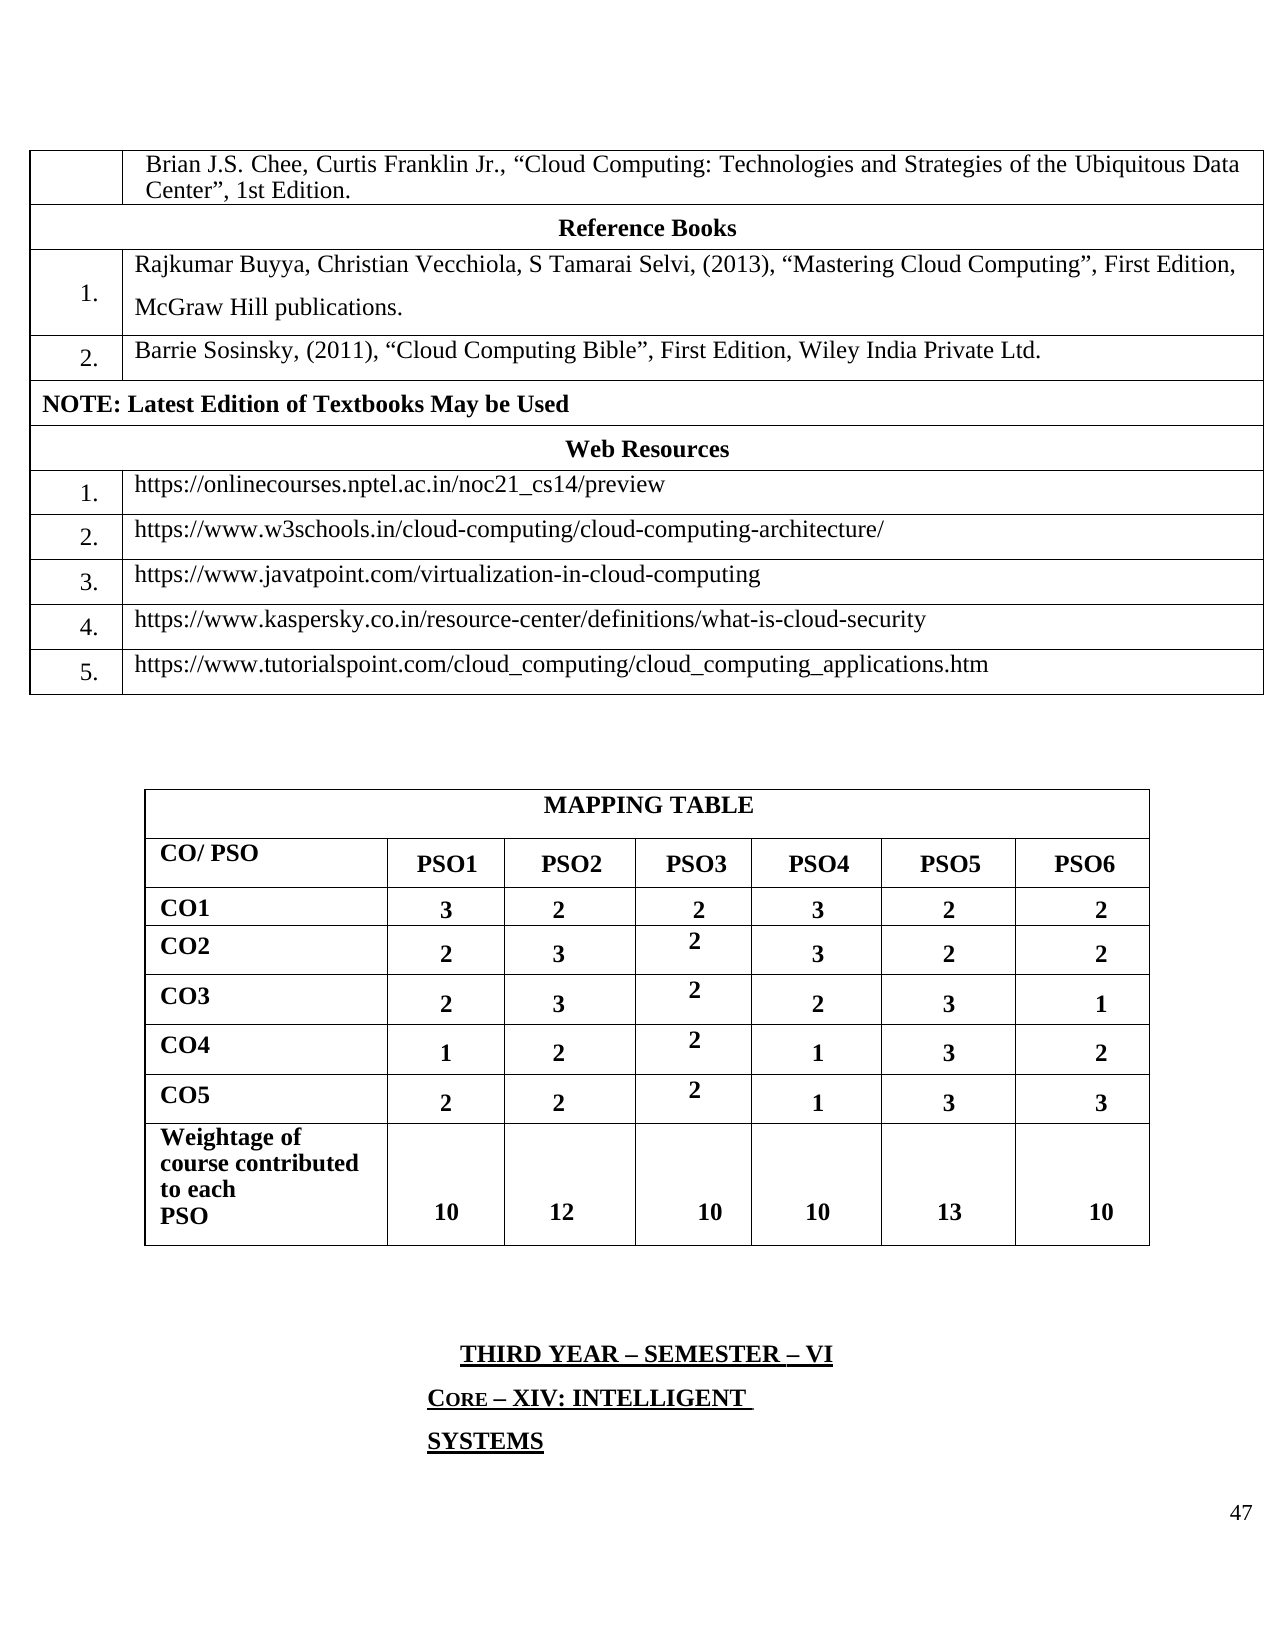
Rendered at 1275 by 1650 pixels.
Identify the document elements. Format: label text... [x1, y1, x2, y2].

table_cell 4. [31, 605, 122, 649]
table_cell CO2 [146, 926, 387, 974]
table_cell 2 [1016, 926, 1149, 974]
table_cell 2 [1016, 888, 1149, 925]
table_cell PSO3 [636, 839, 751, 887]
table_cell https://www.javatpoint.com/virtualization-in-cloud-computing [123, 560, 1263, 604]
table_header MAPPING TABLE [146, 790, 1149, 838]
table_cell Weightage of course contributed to each PSO [146, 1124, 387, 1245]
table_cell 5. [31, 650, 122, 694]
table_cell PSO1 [388, 839, 504, 887]
table_cell 2 [636, 926, 751, 974]
table_cell 3 [882, 975, 1015, 1024]
table_header Brian J.S. Chee, Curtis Franklin Jr., “Cloud Computing: Technologies and Strategies of the Ubiquitous Data Center”, 1st Edition. [123, 151, 1263, 204]
table_cell 2 [752, 975, 881, 1024]
table_cell CO5 [146, 1075, 387, 1123]
table_cell https://www.kaspersky.co.in/resource-center/definitions/what-is-cloud-security [123, 605, 1263, 649]
table_cell 3 [882, 1025, 1015, 1073]
table_cell 3 [388, 888, 504, 925]
text THIRD YEAR – SEMESTER – VI CORE – XIV: INTELLIGENT SYSTEMS [427, 1339, 867, 1455]
table_cell 3 [505, 975, 635, 1024]
table_cell PSO5 [882, 839, 1015, 887]
table_cell 2 [636, 1025, 751, 1073]
table_cell PSO6 [1016, 839, 1149, 887]
table_cell Reference Books [31, 205, 1263, 249]
table_header  [31, 151, 122, 204]
table_cell 2 [636, 1075, 751, 1123]
table_cell 2 [388, 1075, 504, 1123]
table_cell https://www.tutorialspoint.com/cloud_computing/cloud_computing_applications.htm [123, 650, 1263, 694]
table_cell 2 [636, 975, 751, 1024]
table_cell Web Resources [31, 426, 1263, 469]
table_cell Rajkumar Buyya, Christian Vecchiola, S Tamarai Selvi, (2013), “Mastering Cloud Computing”, First Edition, McGraw Hill publications. [123, 250, 1263, 335]
table_cell 10 [752, 1124, 881, 1245]
table_cell 3. [31, 560, 122, 604]
table_cell 2. [31, 515, 122, 559]
table_cell 2 [505, 1025, 635, 1073]
table_cell https://www.w3schools.in/cloud-computing/cloud-computing-architecture/ [123, 515, 1263, 559]
table_cell 3 [752, 926, 881, 974]
table_cell 3 [1016, 1075, 1149, 1123]
table_cell 2 [388, 926, 504, 974]
table_cell 13 [882, 1124, 1015, 1245]
table_cell 2. [31, 336, 122, 380]
table_cell 3 [505, 926, 635, 974]
table_cell 1 [752, 1075, 881, 1123]
table_cell 2 [388, 975, 504, 1024]
table_cell CO1 [146, 888, 387, 925]
table_cell 12 [505, 1124, 635, 1245]
table_cell CO3 [146, 975, 387, 1024]
table_cell 10 [388, 1124, 504, 1245]
table_cell 1. [31, 250, 122, 335]
table_cell 2 [882, 888, 1015, 925]
table_cell 2 [505, 888, 635, 925]
table_cell 3 [882, 1075, 1015, 1123]
table_cell 10 [1016, 1124, 1149, 1245]
table_cell 2 [505, 1075, 635, 1123]
table_cell CO/ PSO [146, 839, 387, 887]
table_cell 1 [752, 1025, 881, 1073]
table_cell 2 [636, 888, 751, 925]
table_cell Barrie Sosinsky, (2011), “Cloud Computing Bible”, First Edition, Wiley India Private Ltd. [123, 336, 1263, 380]
table_cell 1. [31, 471, 122, 514]
table_cell 2 [882, 926, 1015, 974]
table_cell PSO2 [505, 839, 635, 887]
table_cell 3 [752, 888, 881, 925]
table_cell NOTE: Latest Edition of Textbooks May be Used [31, 381, 1263, 424]
table_cell 10 [636, 1124, 751, 1245]
table_cell 2 [1016, 1025, 1149, 1073]
table_cell PSO4 [752, 839, 881, 887]
table_cell CO4 [146, 1025, 387, 1073]
table_cell 1 [1016, 975, 1149, 1024]
table_cell https://onlinecourses.nptel.ac.in/noc21_cs14/preview [123, 471, 1263, 514]
table_cell 1 [388, 1025, 504, 1073]
